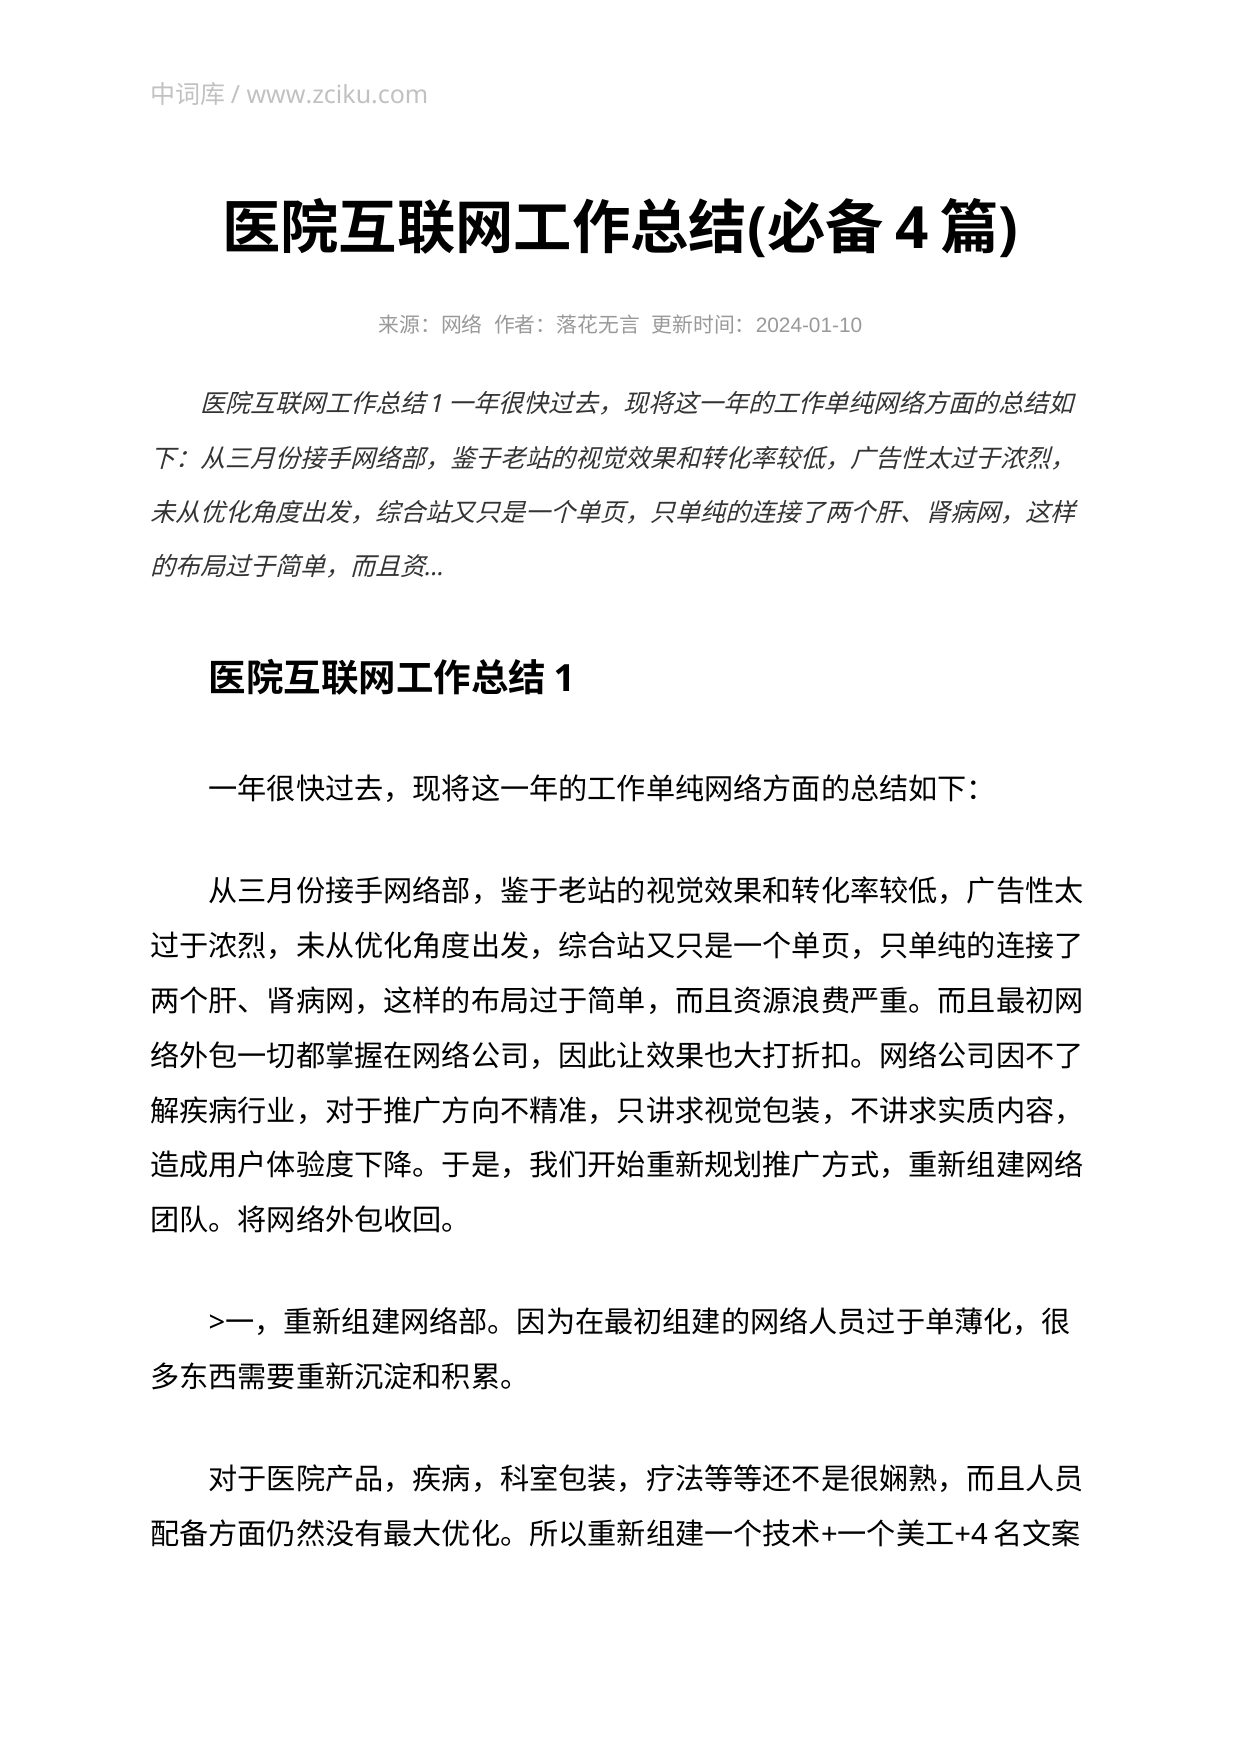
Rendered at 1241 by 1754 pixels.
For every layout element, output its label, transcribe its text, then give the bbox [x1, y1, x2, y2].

text 来源：网络 作者：落花无言 更新时间：2024-01-10 [150, 313, 1090, 337]
text 从三月份接手网络部，鉴于老站的视觉效果和转化率较低，广告性太过于浓烈，未从优化角度出发，综合站又只是一个单页，只单纯的连接了两个肝、肾病网，这样的布局过于简单，而且资源浪费严重。而且最初网络外包一切都掌握在网络公司，因此让效果也大打折扣。网络公司因不了解疾病行业，对于推广方向不精准，只讲求视觉包装，不讲求实质内容，造成用户体验度下降。于是，我们开始重新规划推广方式，重新组建网络团队。将网络外包收回。 [150, 867, 1090, 1239]
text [150, 1455, 1090, 1553]
text 医院互联网工作总结1 [150, 648, 1090, 703]
text >一，重新组建网络部。因为在最初组建的网络人员过于单薄化，很多东西需要重新沉淀和积累。 [150, 1299, 1090, 1396]
text 医院互联网工作总结1一年很快过去，现将这一年的工作单纯网络方面的总结如下：从三月份接手网络部，鉴于老站的视觉效果和转化率较低，广告性太过于浓烈，未从优化角度出发，综合站又只是一个单页，只单纯的连接了两个肝、肾病网，这样的布局过于简单，而且资... [150, 384, 1090, 583]
text 一年很快过去，现将这一年的工作单纯网络方面的总结如下： [150, 766, 1090, 808]
subtitle 医院互联网工作总结(必备4篇) [150, 181, 1090, 266]
